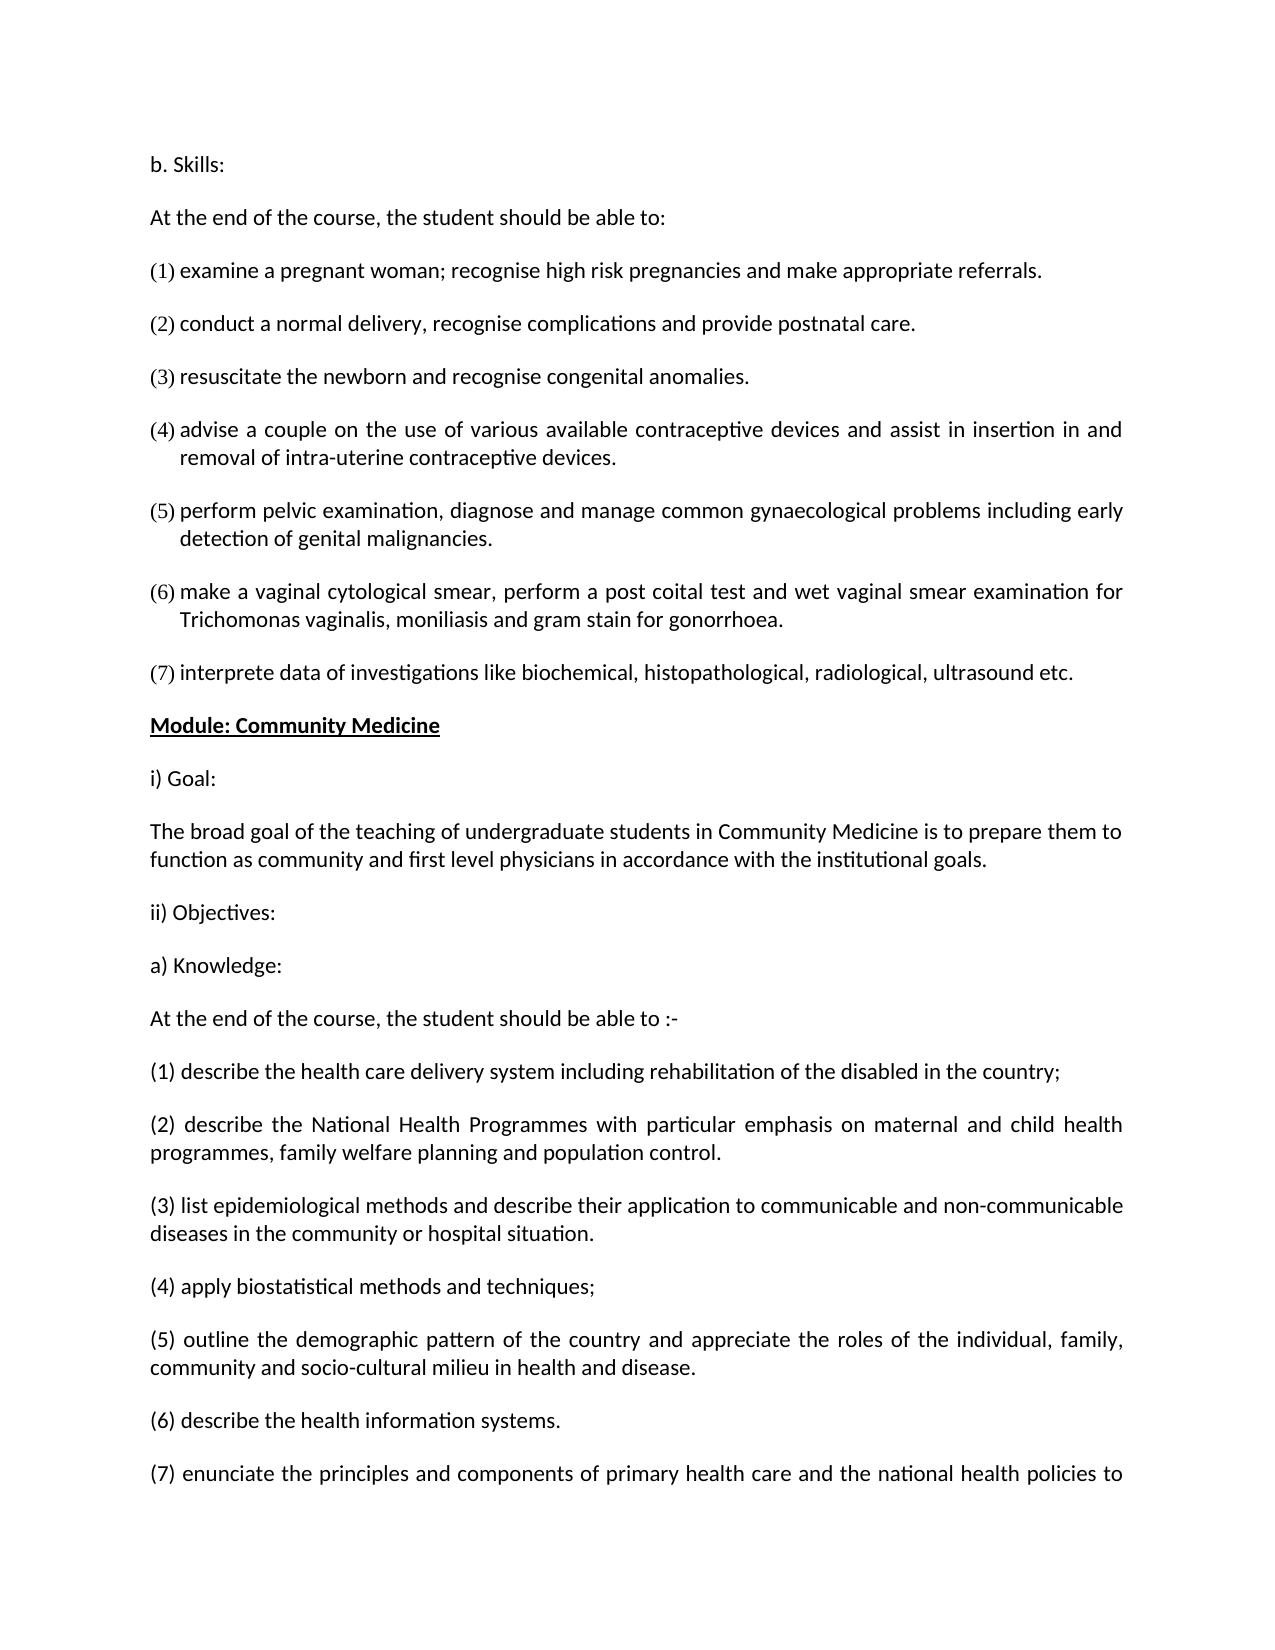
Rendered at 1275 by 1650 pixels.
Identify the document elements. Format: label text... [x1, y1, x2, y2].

list The broad goal of the teaching of undergraduate students in Community Medicine is to prepare them to function as community and first level physicians in accordance with the institutional goals. [150, 817, 1125, 873]
list Module: Community Medicine [150, 711, 1125, 739]
list resuscitate the newborn and recognise congenital anomalies. [150, 362, 1125, 390]
list (6) describe the health information systems. [150, 1407, 1125, 1434]
list interprete data of investigations like biochemical, histopathological, radiological, ultrasound etc. [150, 658, 1125, 686]
list a) Knowledge: [150, 951, 1125, 979]
list (1) describe the health care delivery system including rehabilitation of the disabled in the country; [150, 1057, 1125, 1085]
list (3) list epidemiological methods and describe their application to communicable and non-communicable diseases in the community or hospital situation. [150, 1191, 1125, 1247]
list make a vaginal cytological smear, perform a post coital test and wet vaginal smear examination for Trichomonas vaginalis, moniliasis and gram stain for gonorrhoea. [150, 577, 1125, 633]
list ii) Objectives: [150, 898, 1125, 926]
list advise a couple on the use of various available contraceptive devices and assist in insertion in and removal of intra-uterine contraceptive devices. [150, 415, 1125, 471]
list b. Skills: [150, 150, 1125, 178]
list (2) describe the National Health Programmes with particular emphasis on maternal and child health programmes, family welfare planning and population control. [150, 1110, 1125, 1166]
list At the end of the course, the student should be able to :- [150, 1004, 1125, 1032]
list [150, 1459, 1125, 1488]
list (5) outline the demographic pattern of the country and appreciate the roles of the individual, family, community and socio-cultural milieu in health and disease. [150, 1326, 1125, 1382]
list examine a pregnant woman; recognise high risk pregnancies and make appropriate referrals. [150, 256, 1125, 284]
list perform pelvic examination, diagnose and manage common gynaecological problems including early detection of genital malignancies. [150, 496, 1125, 552]
list conduct a normal delivery, recognise complications and provide postnatal care. [150, 309, 1125, 337]
list i) Goal: [150, 764, 1125, 792]
list (4) apply biostatistical methods and techniques; [150, 1272, 1125, 1301]
list At the end of the course, the student should be able to: [150, 203, 1125, 231]
